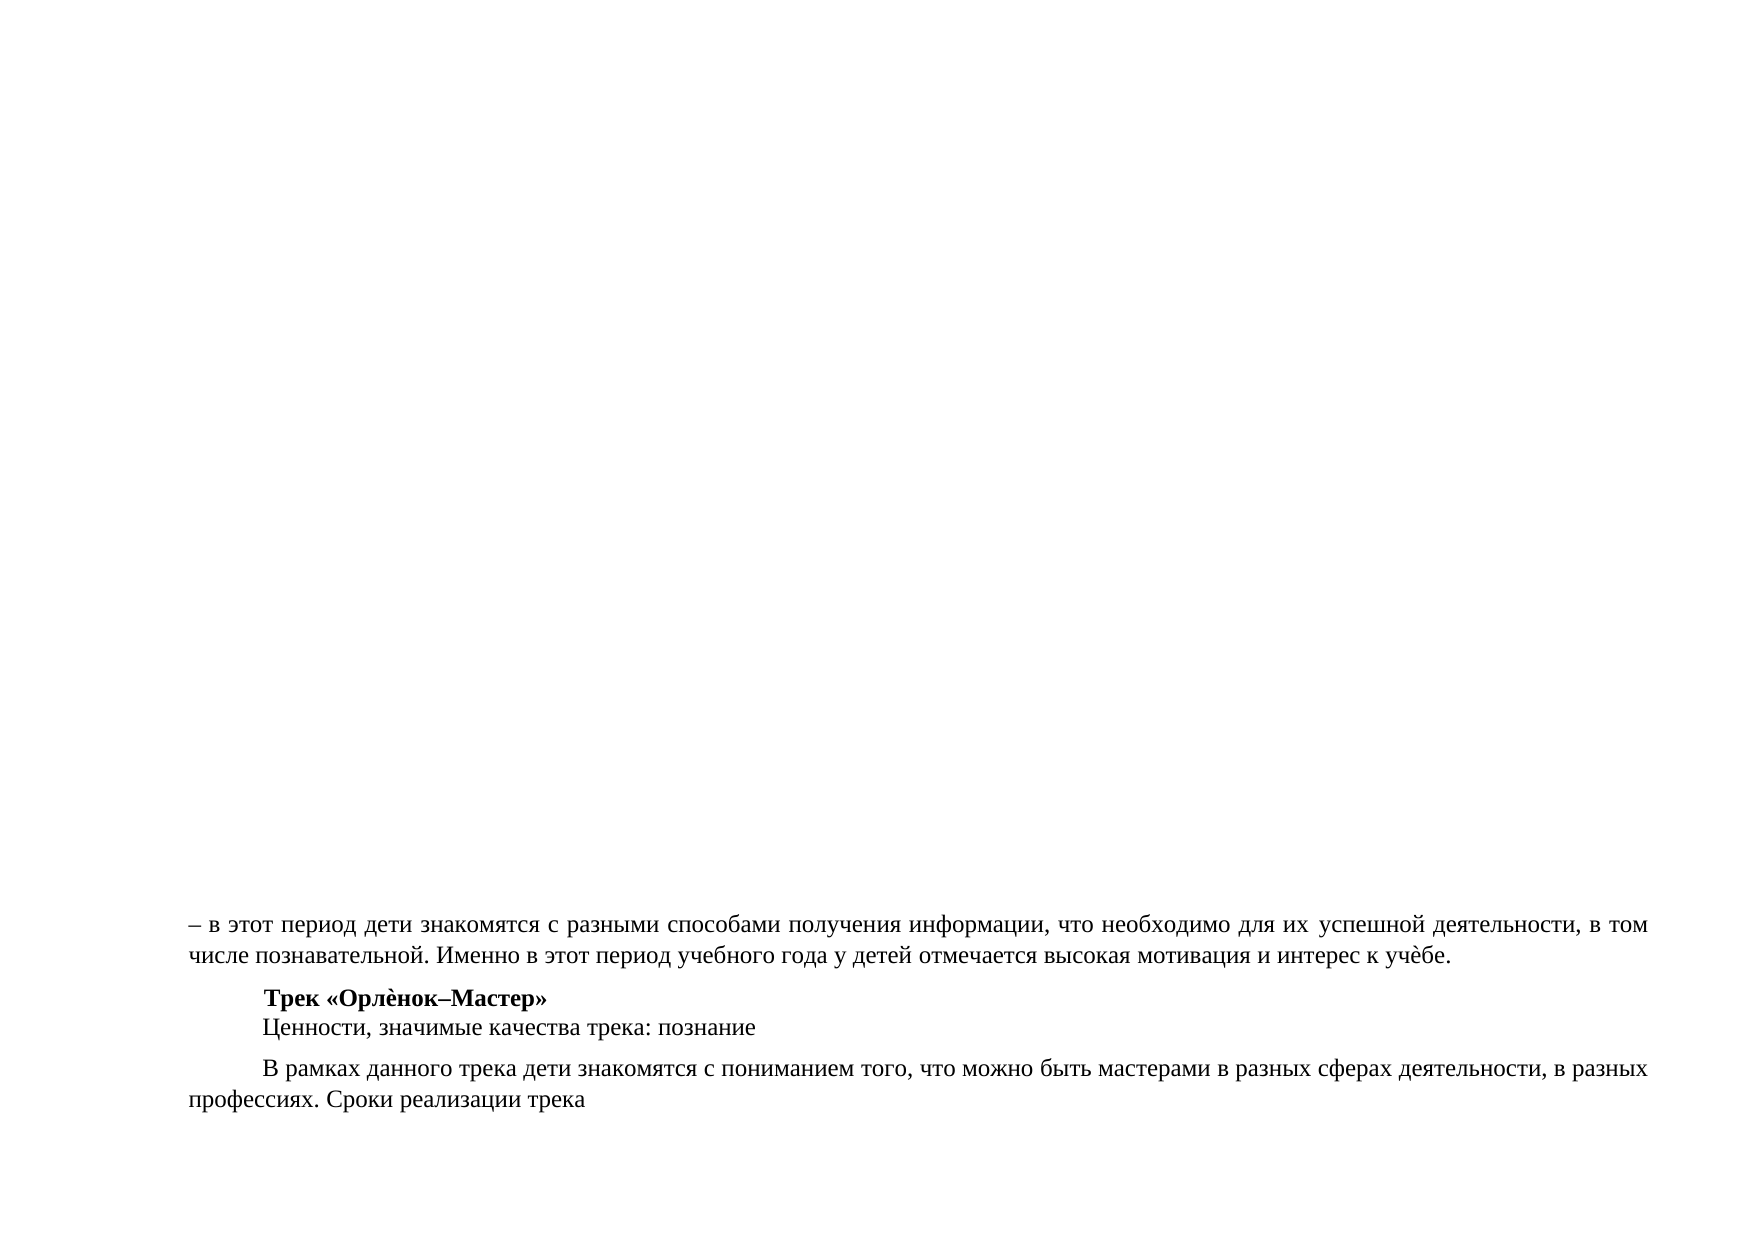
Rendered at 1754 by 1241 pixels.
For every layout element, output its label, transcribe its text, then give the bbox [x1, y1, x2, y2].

text Трек «Орлѐнок–Мастер» [263, 983, 1665, 1012]
text В рамках данного трека дети знакомятся с пониманием того, что можно быть мастерами в разных сферах деятельности, в разных профессиях. Сроки реализации трека [188, 1053, 1648, 1113]
text Ценности, значимые качества трека: познание [262, 1012, 1665, 1041]
text – в этот период дети знакомятся с разными способами получения информации, что необходимо для их успешной деятельности, в том числе познавательной. Именно в этот период учебного года у детей отмечается высокая мотивация и интерес к учѐбе. [188, 909, 1648, 969]
